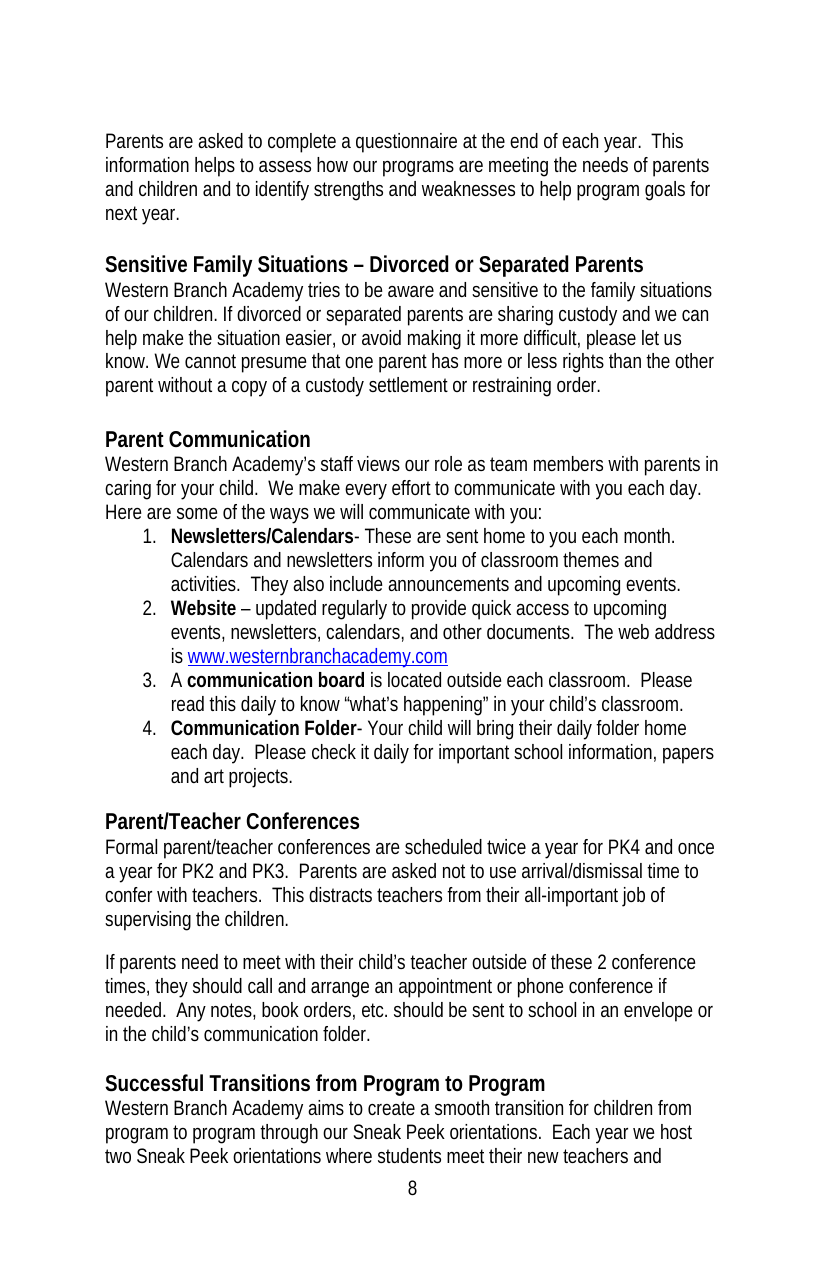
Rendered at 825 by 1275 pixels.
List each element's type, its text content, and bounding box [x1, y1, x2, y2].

subtitle Parent/Teacher Conferences [105, 808, 720, 835]
list Website – updated regularly to provide quick access to upcoming events, newsletters, calendars, and other documents. The web address is www.westernbranchacademy.com [142, 596, 720, 668]
text Western Branch Academy tries to be aware and sensitive to the family situations of our children. If divorced or separated parents are sharing custody and we can help make the situation easier, or avoid making it more difficult, please let us know. We cannot presume that one parent has more or less rights than the other parent without a copy of a custody settlement or restraining order. [105, 277, 720, 397]
text Western Branch Academy’s staff views our role as team members with parents in caring for your child. We make every effort to communicate with you each day. Here are some of the ways we will communicate with you: [105, 452, 720, 524]
text Parents are asked to complete a questionnaire at the end of each year. This information helps to assess how our programs are meeting the needs of parents and children and to identify strengths and weaknesses to help program goals for next year. [105, 129, 720, 225]
subtitle Parent Communication [105, 426, 720, 452]
list A communication board is located outside each classroom. Please read this daily to know “what’s happening” in your child’s classroom. [142, 668, 720, 716]
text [105, 1096, 720, 1168]
text If parents need to meet with their child’s teacher outside of these 2 conference times, they should call and arrange an appointment or phone conference if needed. Any notes, book orders, etc. should be sent to school in an envelope or in the child’s communication folder. [105, 950, 720, 1046]
subtitle Successful Transitions from Program to Program [105, 1069, 720, 1096]
list Newsletters/Calendars- These are sent home to you each month. Calendars and newsletters inform you of classroom themes and activities. They also include announcements and upcoming events. [142, 524, 720, 596]
text Formal parent/teacher conferences are scheduled twice a year for PK4 and once a year for PK2 and PK3. Parents are asked not to use arrival/dismissal time to confer with teachers. This distracts teachers from their all-important job of supervising the children. [105, 835, 720, 931]
list Communication Folder- Your child will bring their daily folder home each day. Please check it daily for important school information, papers and art projects. [142, 716, 720, 787]
subtitle Sensitive Family Situations – Divorced or Separated Parents [105, 251, 720, 277]
